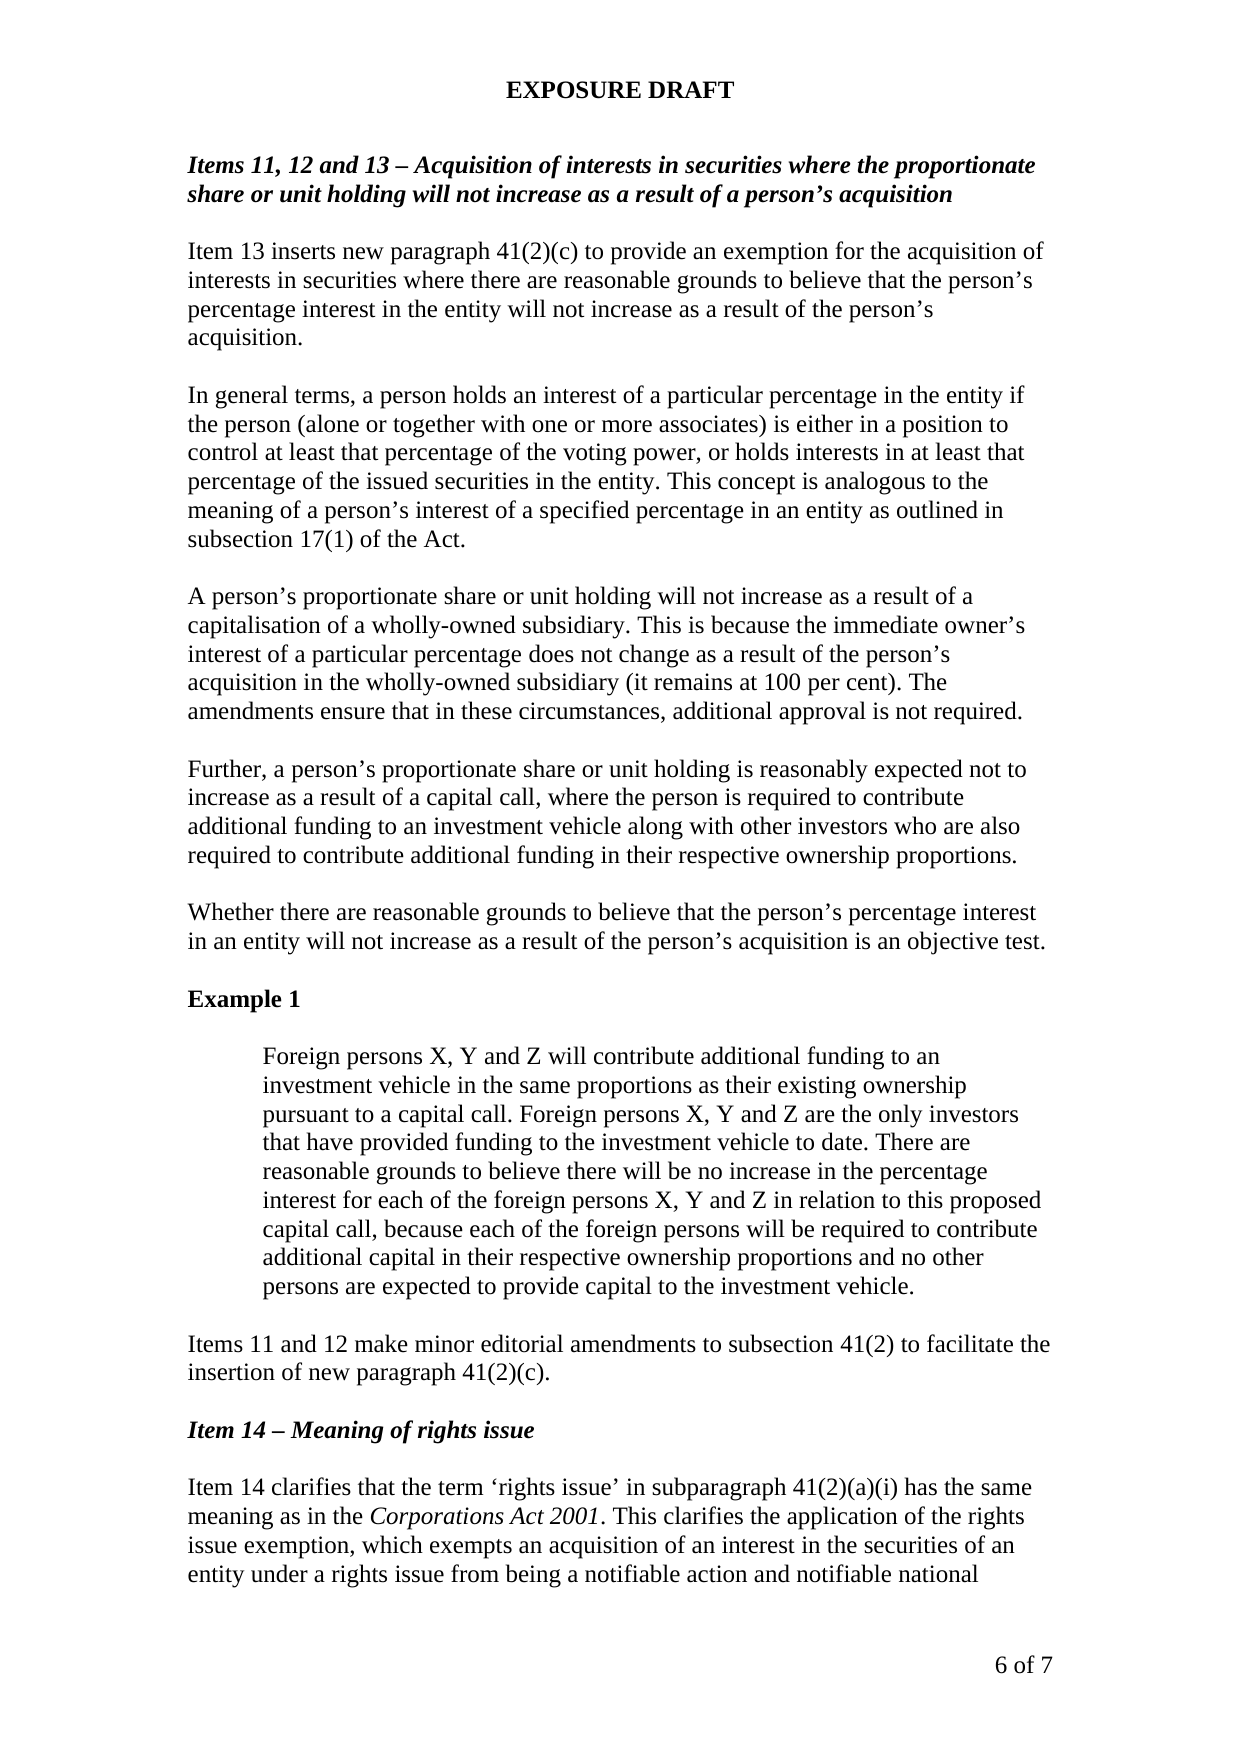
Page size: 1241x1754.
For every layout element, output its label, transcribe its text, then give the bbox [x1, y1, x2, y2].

text Further, a person’s proportionate share or unit holding is reasonably expected not to increase as a result of a capital call, where the person is required to contribute additional funding to an investment vehicle along with other investors who are also required to contribute additional funding in their respective ownership proportions. [187, 754, 1053, 869]
text Example 1 [187, 984, 1053, 1012]
text Item 14 – Meaning of rights issue [187, 1415, 1053, 1444]
text Item 13 inserts new paragraph 41(2)(c) to provide an exemption for the acquisition of interests in securities where there are reasonable grounds to believe that the person’s percentage interest in the entity will not increase as a result of the person’s acquisition. [187, 236, 1053, 351]
text Items 11, 12 and 13 – Acquisition of interests in securities where the proportionate share or unit holding will not increase as a result of a person’s acquisition [187, 150, 1053, 207]
text Whether there are reasonable grounds to believe that the person’s percentage interest in an entity will not increase as a result of the person’s acquisition is an objective test. [187, 897, 1053, 955]
text A person’s proportionate share or unit holding will not increase as a result of a capitalisation of a wholly-owned subsidiary. This is because the immediate owner’s interest of a particular percentage does not change as a result of the person’s acquisition in the wholly-owned subsidiary (it remains at 100 per cent). The amendments ensure that in these circumstances, additional approval is not required. [187, 581, 1053, 725]
text In general terms, a person holds an interest of a particular percentage in the entity if the person (alone or together with one or more associates) is either in a position to control at least that percentage of the voting power, or holds interests in at least that percentage of the issued securities in the entity. This concept is analogous to the meaning of a person’s interest of a specified percentage in an entity as outlined in subsection 17(1) of the Act. [187, 380, 1053, 552]
text Items 11 and 12 make minor editorial amendments to subsection 41(2) to facilitate the insertion of new paragraph 41(2)(c). [187, 1329, 1053, 1386]
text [187, 1472, 1053, 1587]
text Foreign persons X, Y and Z will contribute additional funding to an investment vehicle in the same proportions as their existing ownership pursuant to a capital call. Foreign persons X, Y and Z are the only investors that have provided funding to the investment vehicle to date. There are reasonable grounds to believe there will be no increase in the percentage interest for each of the foreign persons X, Y and Z in relation to this proposed capital call, because each of the foreign persons will be required to contribute additional capital in their respective ownership proportions and no other persons are expected to provide capital to the investment vehicle. [262, 1041, 1053, 1300]
